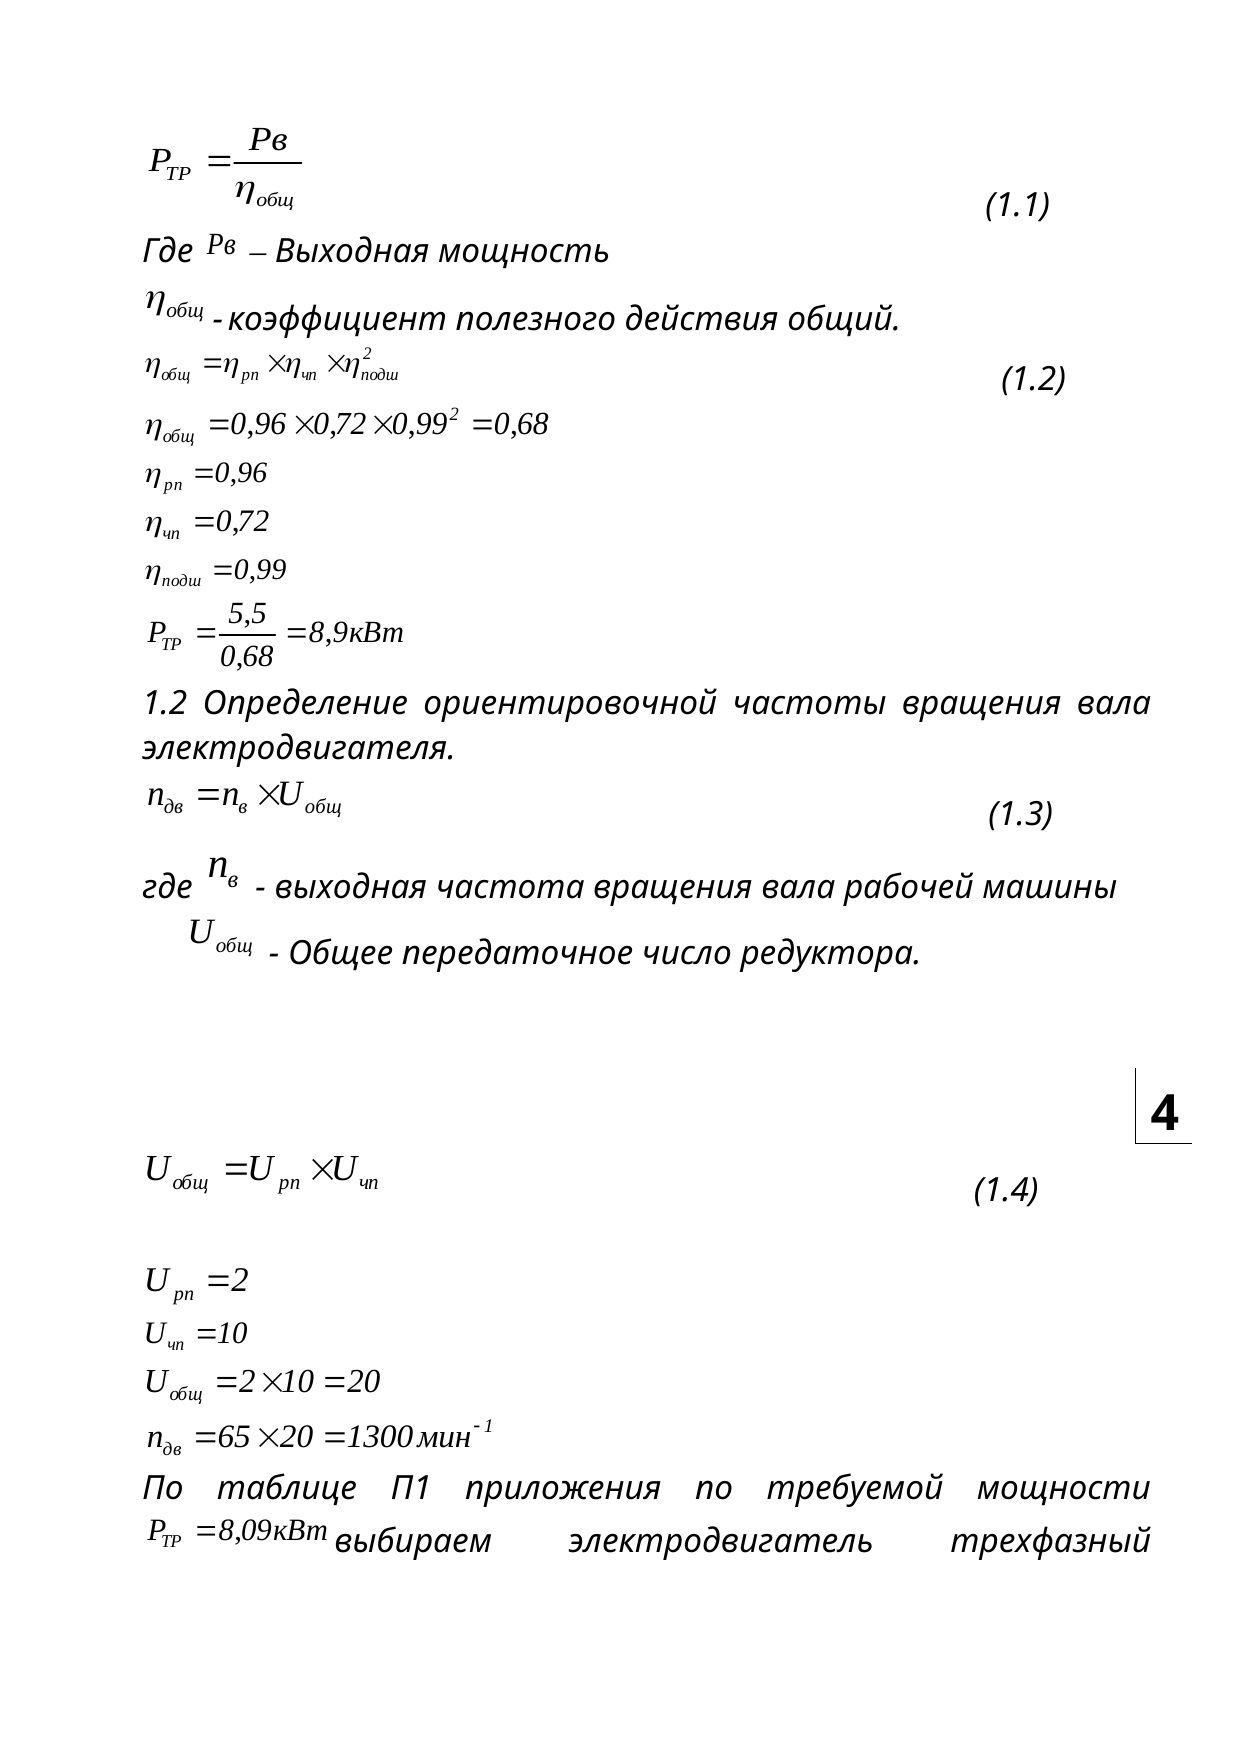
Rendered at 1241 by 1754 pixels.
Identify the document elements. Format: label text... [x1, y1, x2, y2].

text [142, 1464, 1152, 1563]
text где - выходная частота вращения вала рабочей машины [142, 836, 1152, 908]
text (1.3) [142, 769, 1152, 836]
text - коэффициент полезного действия общий. [142, 272, 1152, 340]
text (1.4) [142, 1144, 1152, 1212]
text (1.1) [142, 118, 1152, 226]
text (1.2) [142, 340, 1152, 400]
text 1.2 Определение ориентировочной частоты вращения вала электродвигателя. [142, 678, 1152, 769]
text Где – Выходная мощность [142, 226, 1152, 272]
text - Общее передаточное число редуктора. [142, 908, 1152, 974]
